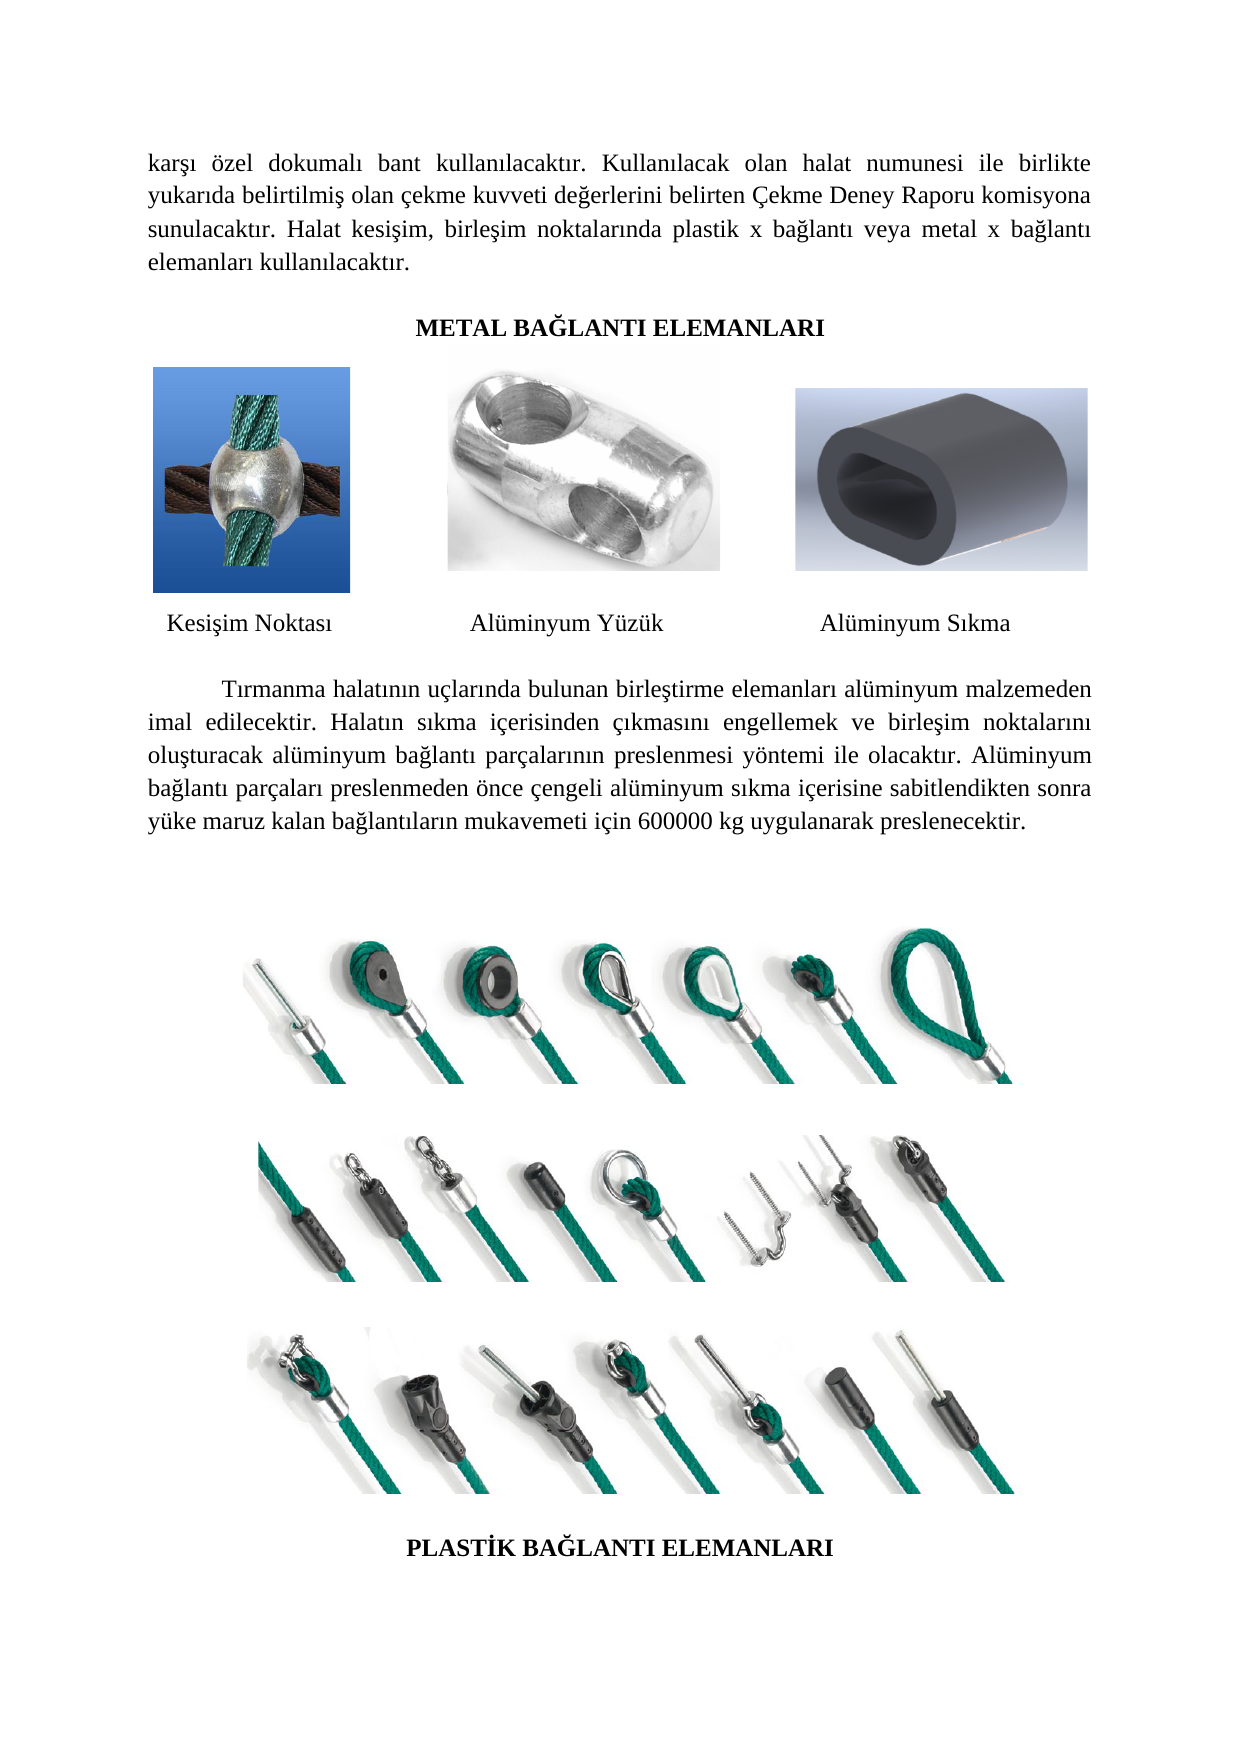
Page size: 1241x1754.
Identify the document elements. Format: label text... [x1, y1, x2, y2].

text Tırmanma halatının uçlarında bulunan birleştirme elemanları alüminyum malzemeden imal edilecektir. Halatın sıkma içerisinden çıkmasını engellemek ve birleşim noktalarını oluşturacak alüminyum bağlantı parçalarının preslenmesi yöntemi ile olacaktır. Alüminyum bağlantı parçaları preslenmeden önce çengeli alüminyum sıkma içerisine sabitlendikten sonra yüke maruz kalan bağlantıların mukavemeti için 600000 kg uygulanarak preslenecektir. [148, 674, 1093, 835]
picture [795, 388, 1088, 571]
text PLASTİK BAĞLANTI ELEMANLARI [148, 1533, 1093, 1561]
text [148, 148, 1093, 275]
picture [242, 926, 1025, 1084]
picture [258, 1135, 1009, 1282]
picture [246, 1327, 1021, 1494]
text Kesişim Noktası Alüminyum Yüzük Alüminyum Sıkma [148, 608, 1093, 637]
text METAL BAĞLANTI ELEMANLARI [148, 313, 1093, 341]
